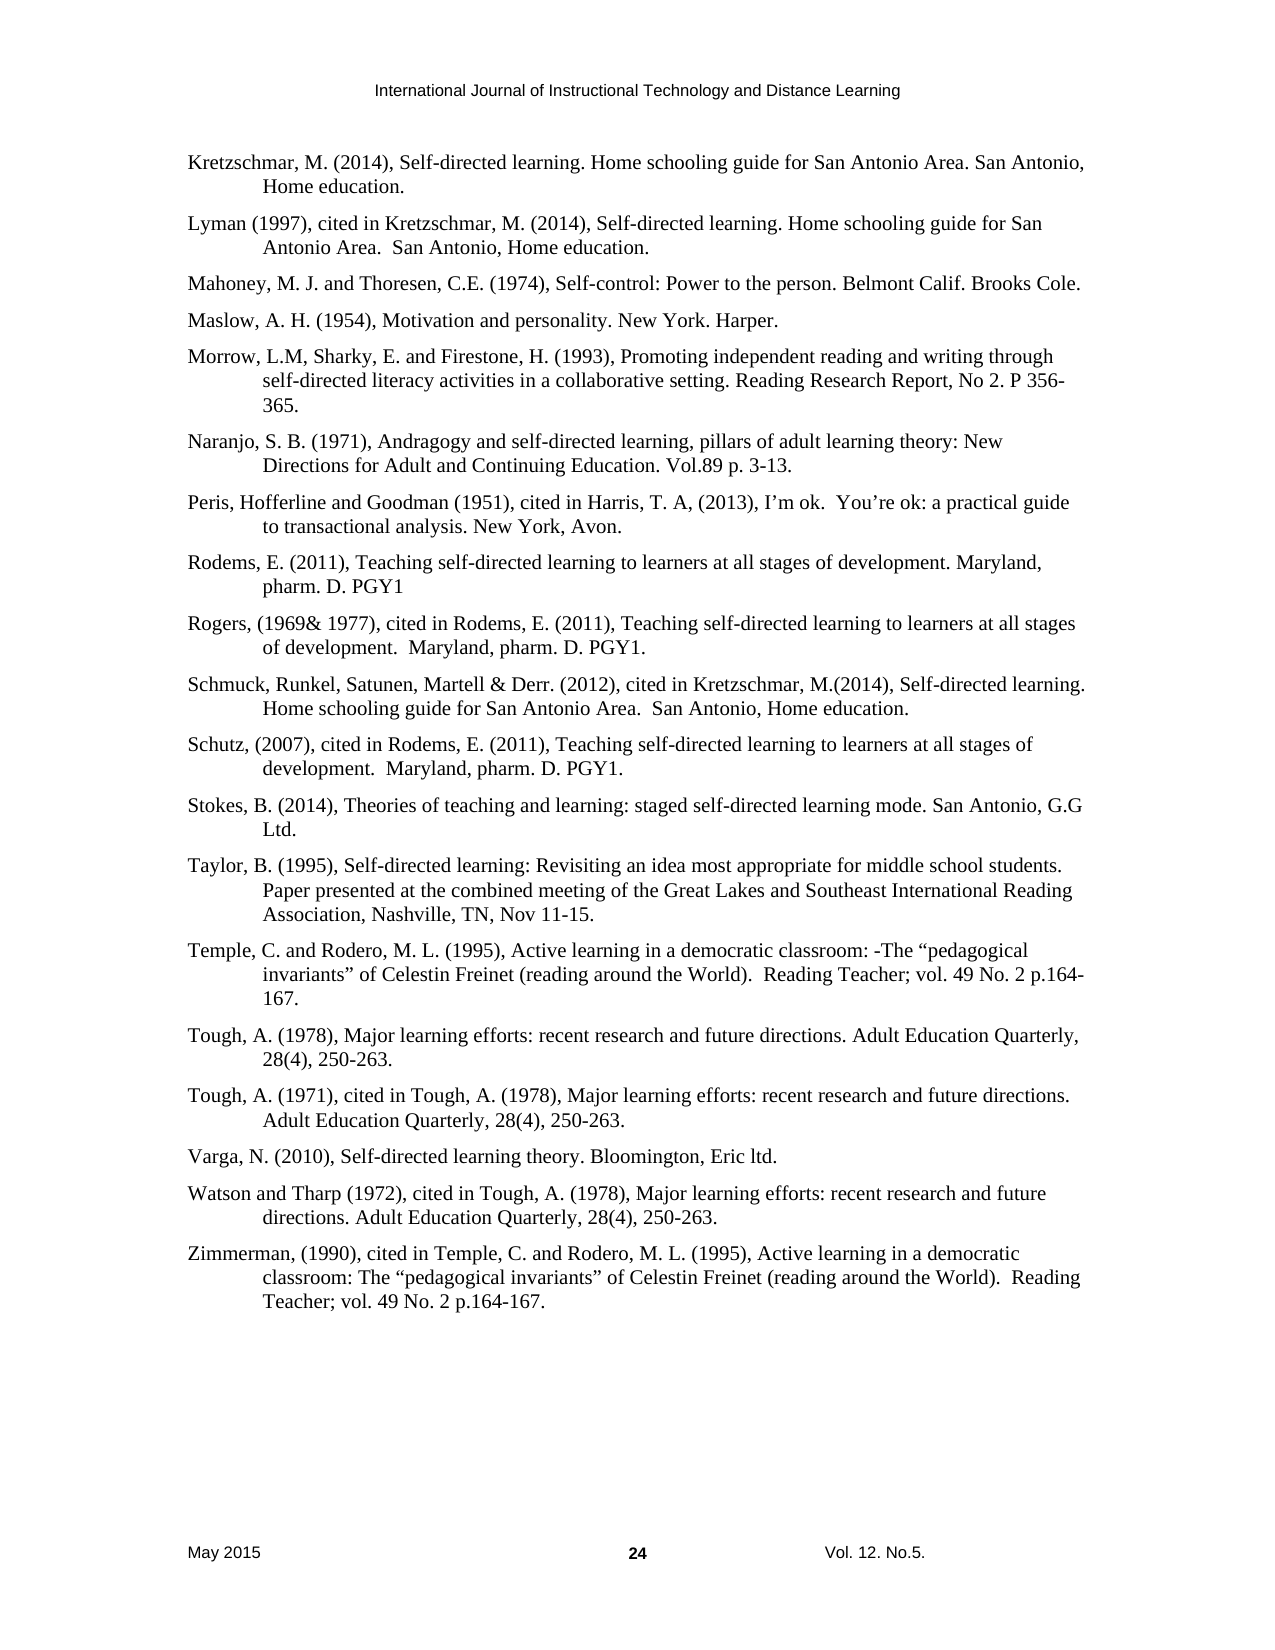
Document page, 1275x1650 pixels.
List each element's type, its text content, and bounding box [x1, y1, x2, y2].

text Tough, A. (1978), Major learning efforts: recent research and future directions. Adult Education Quarterly, 28(4), 250-263. [187, 1023, 1087, 1071]
text Maslow, A. H. (1954), Motivation and personality. New York. Harper. [187, 308, 1087, 332]
text Morrow, L.M, Sharky, E. and Firestone, H. (1993), Promoting independent reading and writing through self-directed literacy activities in a collaborative setting. Reading Research Report, No 2. P 356-365. [187, 344, 1087, 417]
text Varga, N. (2010), Self-directed learning theory. Bloomington, Eric ltd. [187, 1144, 1087, 1168]
text Temple, C. and Rodero, M. L. (1995), Active learning in a democratic classroom: -The “pedagogical invariants” of Celestin Freinet (reading around the World). Reading Teacher; vol. 49 No. 2 p.164-167. [187, 938, 1087, 1010]
text Peris, Hofferline and Goodman (1951), cited in Harris, T. A, (2013), I’m ok. You’re ok: a practical guide to transactional analysis. New York, Avon. [187, 490, 1087, 538]
text Stokes, B. (2014), Theories of teaching and learning: staged self-directed learning mode. San Antonio, G.G Ltd. [187, 793, 1087, 841]
text Schutz, (2007), cited in Rodems, E. (2011), Teaching self-directed learning to learners at all stages of development. Maryland, pharm. D. PGY1. [187, 732, 1087, 780]
text Naranjo, S. B. (1971), Andragogy and self-directed learning, pillars of adult learning theory: New Directions for Adult and Continuing Education. Vol.89 p. 3-13. [187, 429, 1087, 477]
text Mahoney, M. J. and Thoresen, C.E. (1974), Self-control: Power to the person. Belmont Calif. Brooks Cole. [187, 271, 1087, 295]
text Rodems, E. (2011), Teaching self-directed learning to learners at all stages of development. Maryland, pharm. D. PGY1 [187, 550, 1087, 598]
text Zimmerman, (1990), cited in Temple, C. and Rodero, M. L. (1995), Active learning in a democratic classroom: The “pedagogical invariants” of Celestin Freinet (reading around the World). Reading Teacher; vol. 49 No. 2 p.164-167. [187, 1241, 1087, 1313]
text Taylor, B. (1995), Self-directed learning: Revisiting an idea most appropriate for middle school students. Paper presented at the combined meeting of the Great Lakes and Southeast International Reading Association, Nashville, TN, Nov 11-15. [187, 853, 1087, 926]
text Kretzschmar, M. (2014), Self-directed learning. Home schooling guide for San Antonio Area. San Antonio, Home education. [187, 150, 1087, 198]
text Rogers, (1969& 1977), cited in Rodems, E. (2011), Teaching self-directed learning to learners at all stages of development. Maryland, pharm. D. PGY1. [187, 611, 1087, 659]
text Schmuck, Runkel, Satunen, Martell & Derr. (2012), cited in Kretzschmar, M.(2014), Self-directed learning. Home schooling guide for San Antonio Area. San Antonio, Home education. [187, 672, 1087, 720]
text Lyman (1997), cited in Kretzschmar, M. (2014), Self-directed learning. Home schooling guide for San Antonio Area. San Antonio, Home education. [187, 211, 1087, 259]
text Tough, A. (1971), cited in Tough, A. (1978), Major learning efforts: recent research and future directions. Adult Education Quarterly, 28(4), 250-263. [187, 1083, 1087, 1132]
text Watson and Tharp (1972), cited in Tough, A. (1978), Major learning efforts: recent research and future directions. Adult Education Quarterly, 28(4), 250-263. [187, 1181, 1087, 1229]
